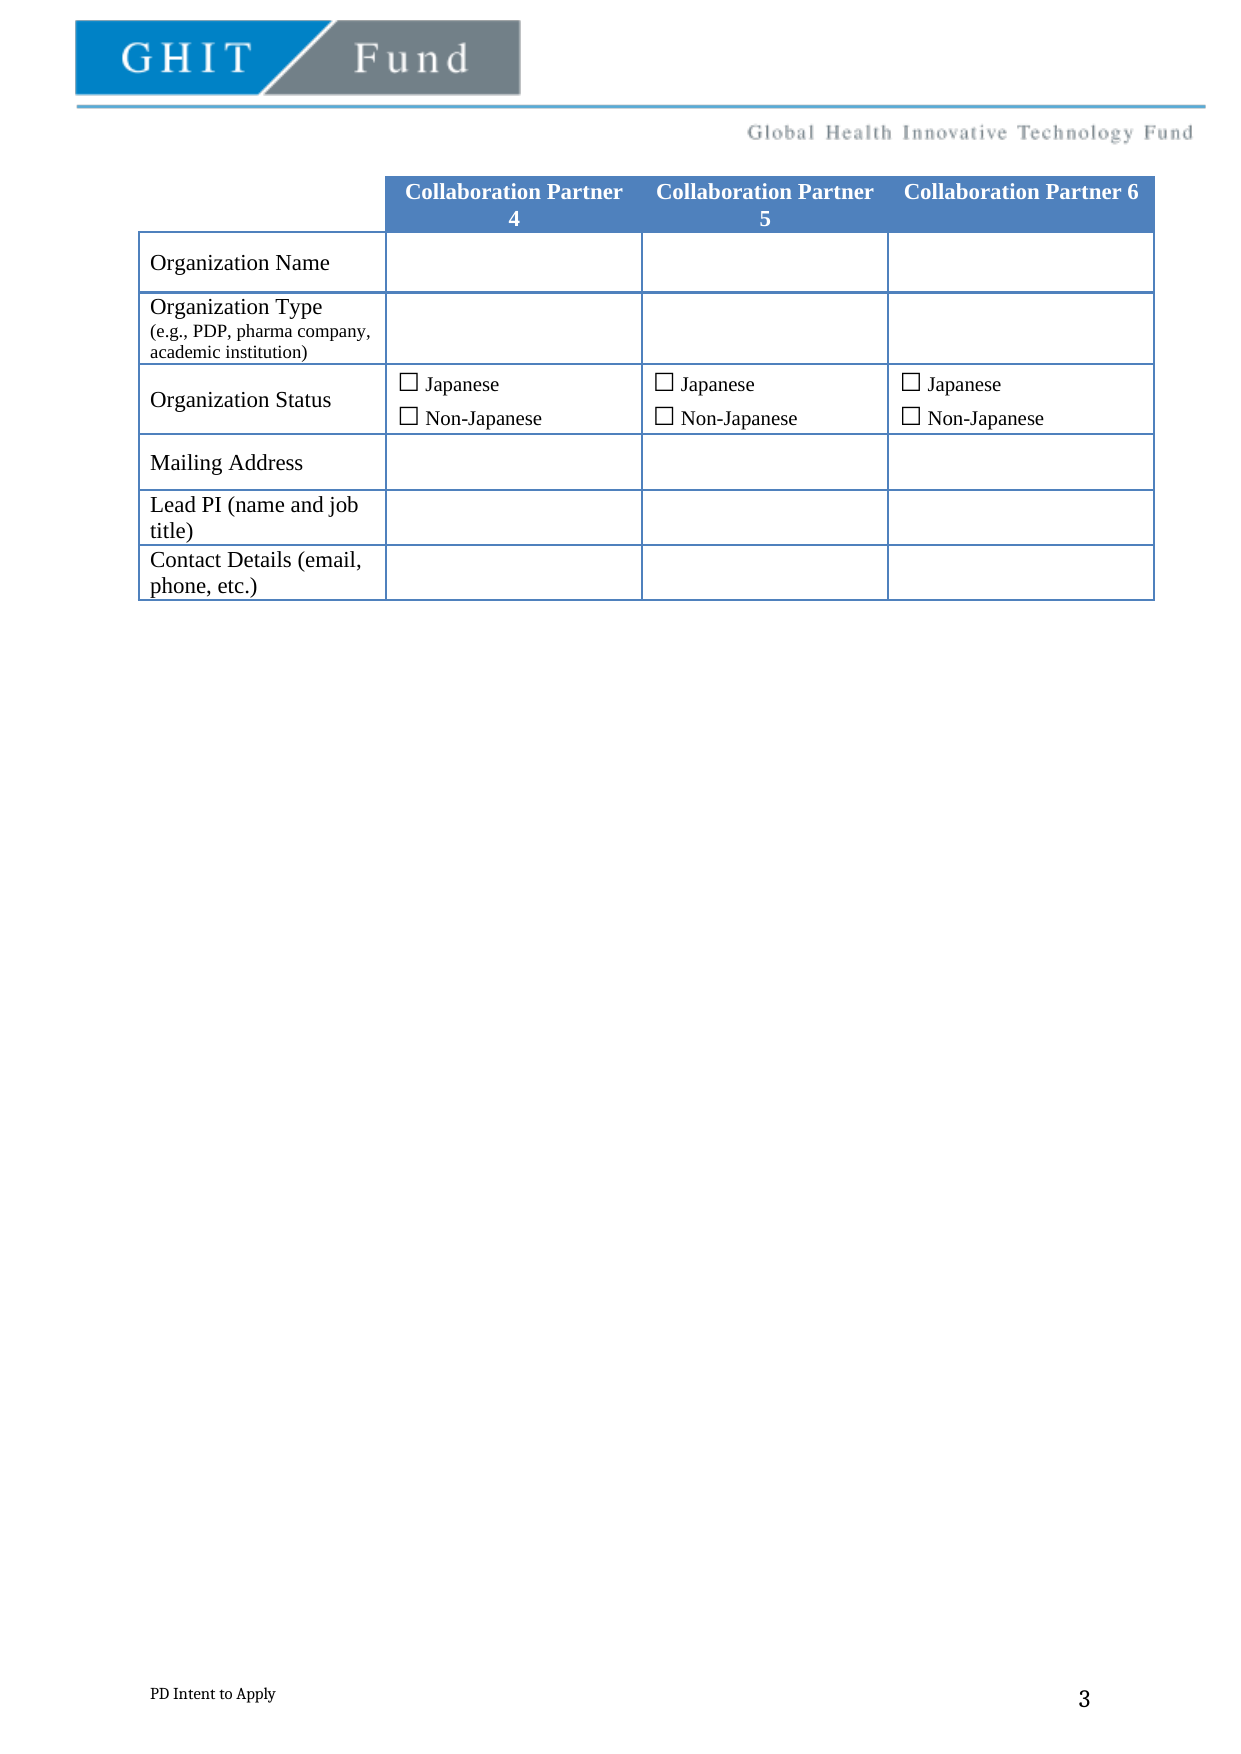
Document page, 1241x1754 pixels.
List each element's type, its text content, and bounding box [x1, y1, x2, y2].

table_cell [387, 435, 641, 489]
table_cell [889, 294, 1153, 363]
table_cell [643, 294, 887, 363]
table_cell Organization Status [140, 365, 385, 433]
table_cell Lead PI (name and job title) [140, 491, 385, 544]
table_cell [643, 233, 887, 291]
table_cell [889, 233, 1153, 291]
table_cell [387, 546, 641, 599]
table_cell [889, 546, 1153, 599]
table_cell Japanese Non-Japanese [889, 365, 1153, 433]
table_cell [643, 491, 887, 544]
table_cell [889, 435, 1153, 489]
table_cell [387, 233, 641, 291]
table_header Collaboration Partner 6 [889, 179, 1153, 231]
table_cell [387, 491, 641, 544]
table_header Collaboration Partner 5 [643, 179, 887, 231]
table_cell Organization Type (e.g., PDP, pharma company, academic institution) [140, 294, 385, 363]
table_cell [387, 294, 641, 363]
table_cell Japanese Non-Japanese [387, 365, 641, 433]
table_cell Mailing Address [140, 435, 385, 489]
table_header Collaboration Partner 4 [387, 179, 641, 231]
table_cell [643, 435, 887, 489]
table_cell Organization Name [140, 233, 385, 291]
table_cell Contact Details (email, phone, etc.) [140, 546, 385, 599]
table_cell [889, 491, 1153, 544]
table_cell Japanese Non-Japanese [643, 365, 887, 433]
table_cell [643, 546, 887, 599]
